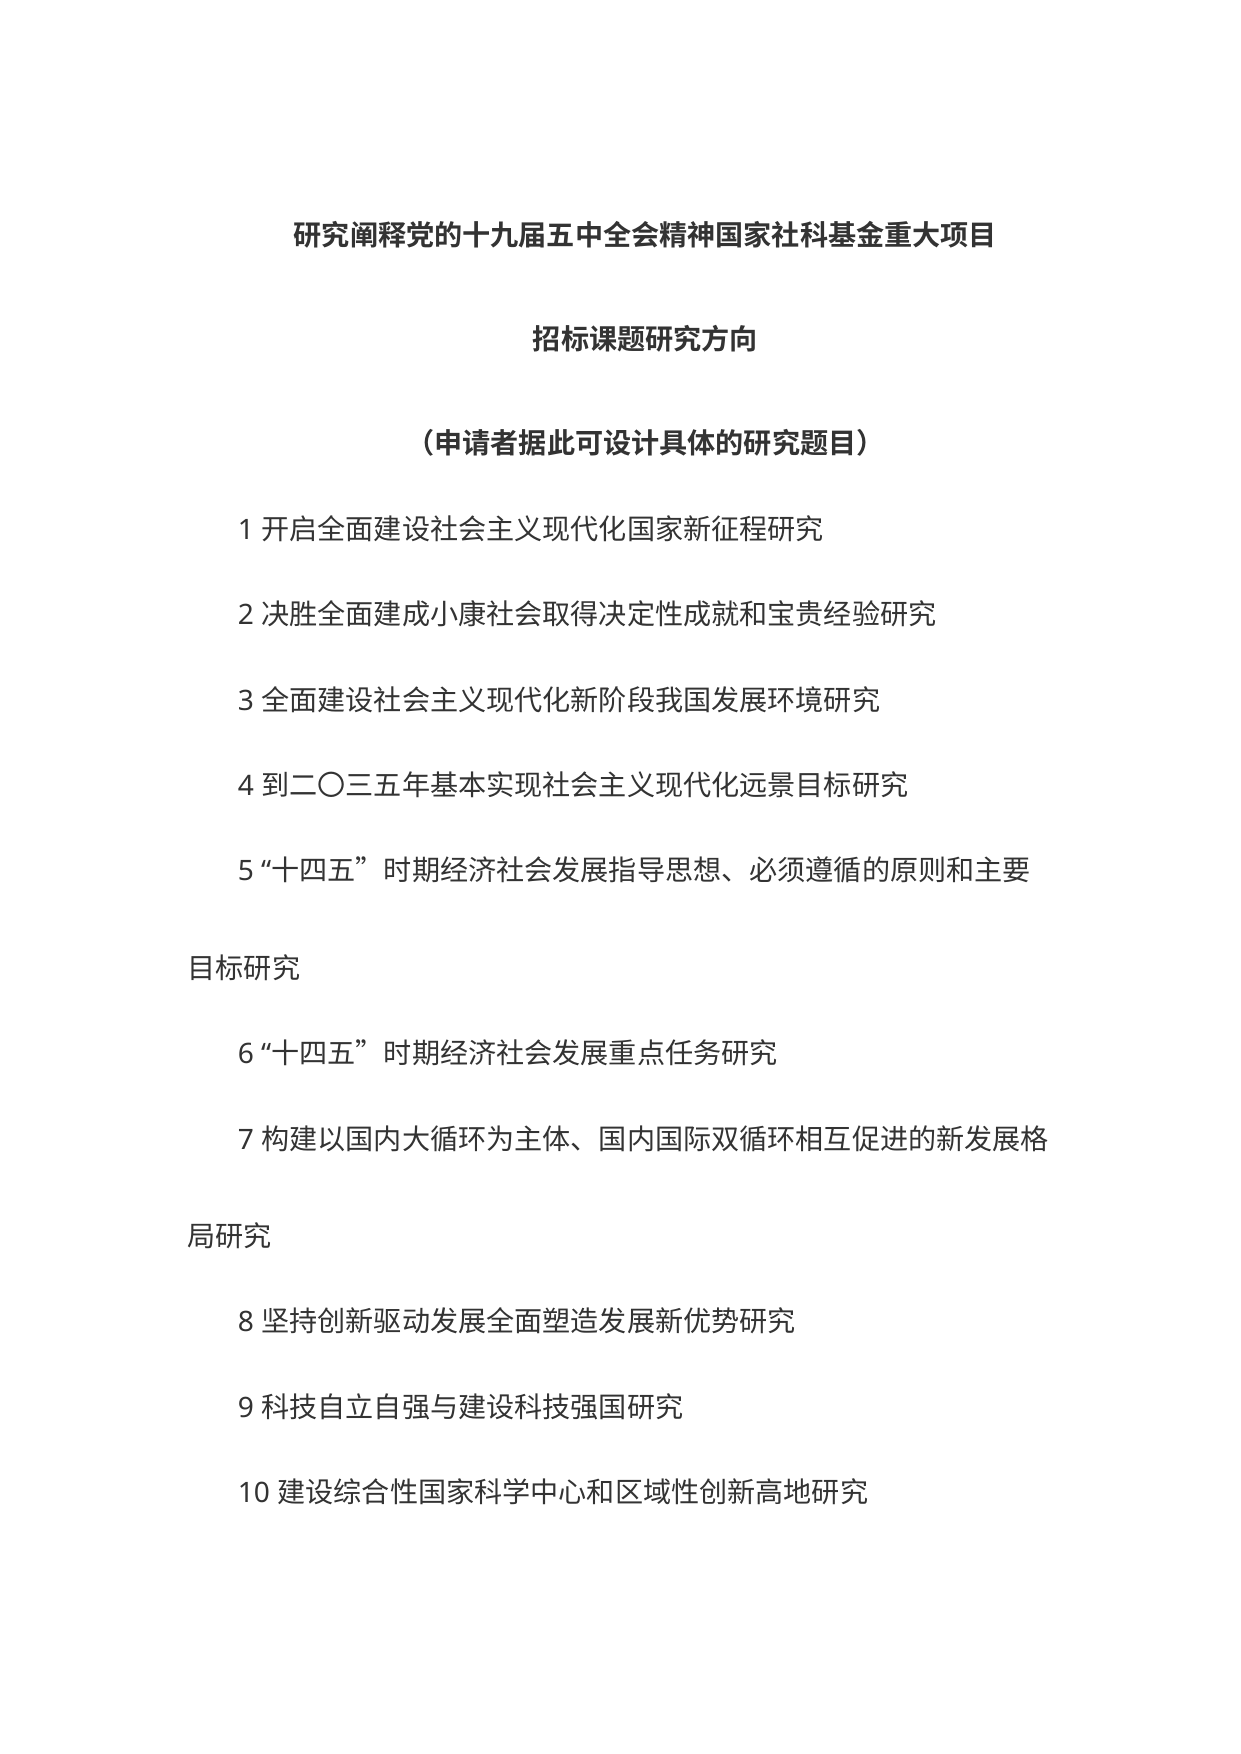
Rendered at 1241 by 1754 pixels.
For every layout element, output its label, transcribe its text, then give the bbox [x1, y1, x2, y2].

text 4 到二〇三五年基本实现社会主义现代化远景目标研究 [187, 751, 1053, 816]
text 2 决胜全面建成小康社会取得决定性成就和宝贵经验研究 [187, 580, 1053, 645]
text （申请者据此可设计具体的研究题目） [187, 409, 1053, 474]
text 3 全面建设社会主义现代化新阶段我国发展环境研究 [187, 665, 1053, 730]
text 8 坚持创新驱动发展全面塑造发展新优势研究 [187, 1287, 1053, 1352]
text 6 “十四五”时期经济社会发展重点任务研究 [187, 1019, 1053, 1084]
text 招标课题研究方向 [187, 305, 1053, 370]
text 7 构建以国内大循环为主体、国内国际双循环相互促进的新发展格局研究 [187, 1104, 1053, 1267]
text 9 科技自立自强与建设科技强国研究 [187, 1373, 1053, 1438]
text 10 建设综合性国家科学中心和区域性创新高地研究 [187, 1458, 1053, 1523]
text 5 “十四五”时期经济社会发展指导思想、必须遵循的原则和主要目标研究 [187, 836, 1053, 999]
text 1 开启全面建设社会主义现代化国家新征程研究 [187, 494, 1053, 559]
text 研究阐释党的十九届五中全会精神国家社科基金重大项目 [187, 201, 1053, 266]
